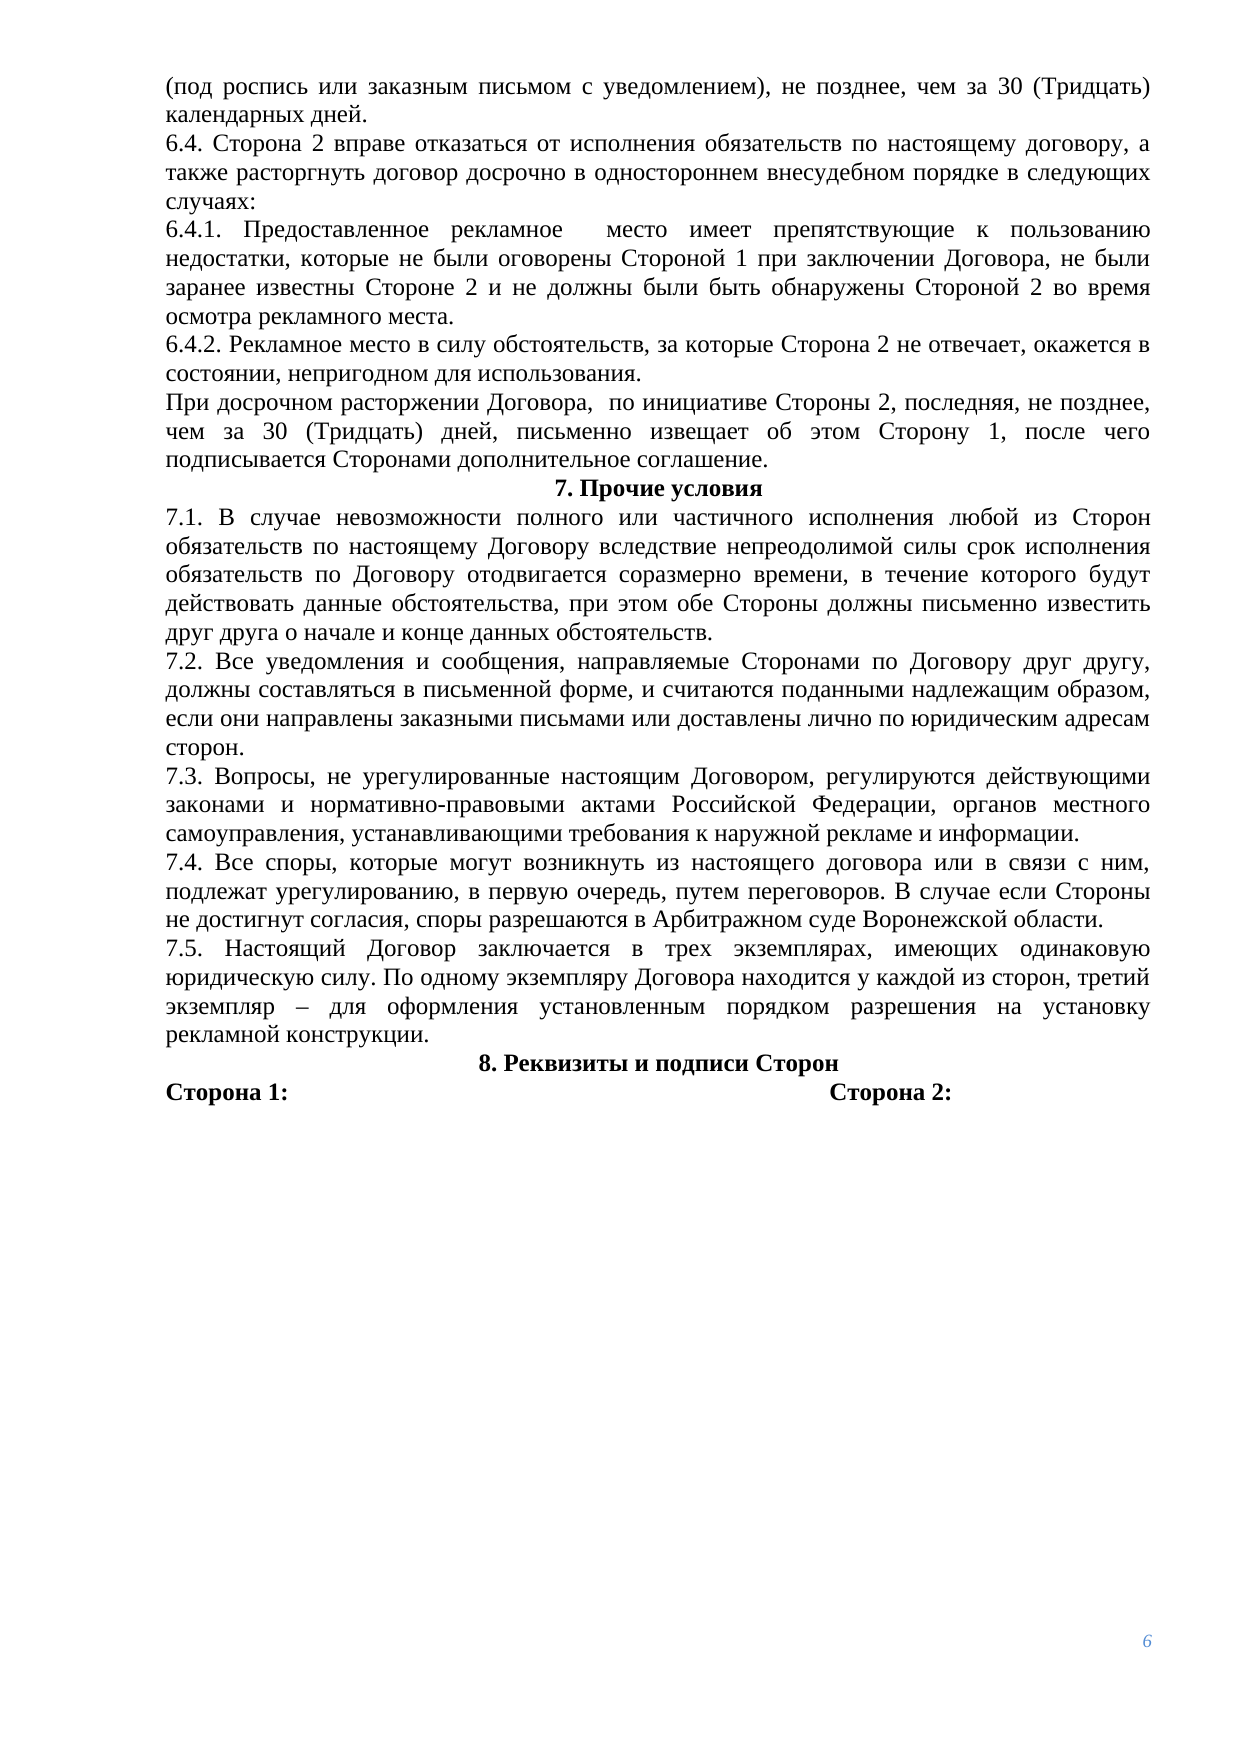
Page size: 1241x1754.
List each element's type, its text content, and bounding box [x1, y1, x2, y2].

text 6.4.2. Рекламное место в силу обстоятельств, за которые Сторона 2 не отвечает, окажется в состоянии, непригодном для использования. [165, 329, 1152, 387]
text 7.2. Все уведомления и сообщения, направляемые Сторонами по Договору друг другу, должны составляться в письменной форме, и считаются поданными надлежащим образом, если они направлены заказными письмами или доставлены лично по юридическим адресам сторон. [165, 646, 1152, 761]
text 7.5. Настоящий Договор заключается в трех экземплярах, имеющих одинаковую юридическую силу. По одному экземпляру Договора находится у каждой из сторон, третий экземпляр – для оформления установленным порядком разрешения на установку рекламной конструкции. [165, 933, 1152, 1048]
text 7.3. Вопросы, не урегулированные настоящим Договором, регулируются действующими законами и нормативно-правовыми актами Российской Федерации, органов местного самоуправления, устанавливающими требования к наружной рекламе и информации. [165, 761, 1152, 847]
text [165, 71, 1152, 128]
text Сторона 1: Сторона 2: [165, 1077, 1152, 1106]
text При досрочном расторжении Договора, по инициативе Стороны 2, последняя, не позднее, чем за 30 (Тридцать) дней, письменно извещает об этом Сторону 1, после чего подписывается Сторонами дополнительное соглашение. [165, 387, 1152, 473]
text 8. Реквизиты и подписи Сторон [165, 1048, 1152, 1077]
text 7.4. Все споры, которые могут возникнуть из настоящего договора или в связи с ним, подлежат урегулированию, в первую очередь, путем переговоров. В случае если Стороны не достигнут согласия, споры разрешаются в Арбитражном суде Воронежской области. [165, 847, 1152, 933]
text 6.4.1. Предоставленное рекламное место имеет препятствующие к пользованию недостатки, которые не были оговорены Стороной 1 при заключении Договора, не были заранее известны Стороне 2 и не должны были быть обнаружены Стороной 2 во время осмотра рекламного места. [165, 214, 1152, 329]
text 7. Прочие условия [165, 473, 1152, 502]
text 6.4. Сторона 2 вправе отказаться от исполнения обязательств по настоящему договору, а также расторгнуть договор досрочно в одностороннем внесудебном порядке в следующих случаях: [165, 128, 1152, 214]
text 7.1. В случае невозможности полного или частичного исполнения любой из Сторон обязательств по настоящему Договору вследствие непреодолимой силы срок исполнения обязательств по Договору отодвигается соразмерно времени, в течение которого будут действовать данные обстоятельства, при этом обе Стороны должны письменно известить друг друга о начале и конце данных обстоятельств. [165, 502, 1152, 646]
